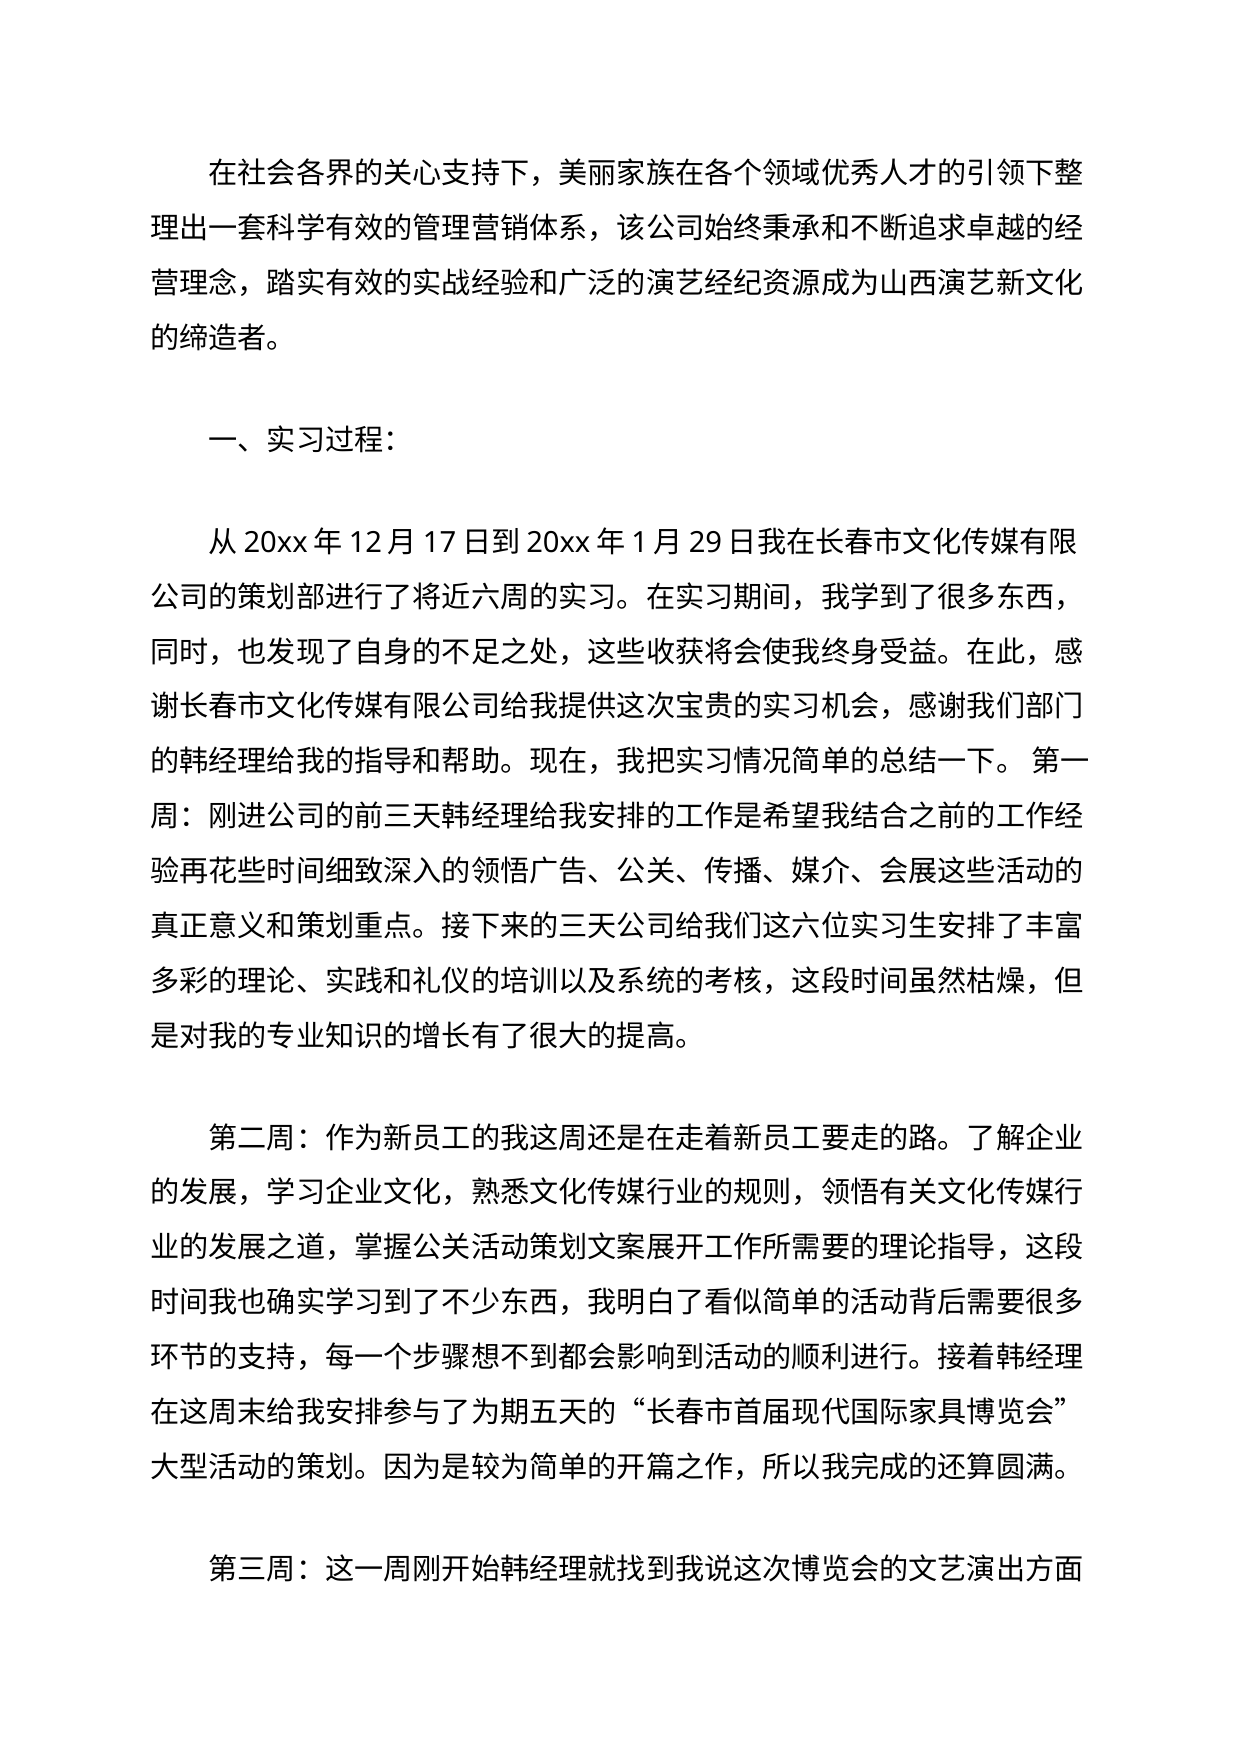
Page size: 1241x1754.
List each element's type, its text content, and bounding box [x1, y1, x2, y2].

text 在社会各界的关心支持下，美丽家族在各个领域优秀人才的引领下整理出一套科学有效的管理营销体系，该公司始终秉承和不断追求卓越的经营理念，踏实有效的实战经验和广泛的演艺经纪资源成为山西演艺新文化的缔造者。 [150, 150, 1090, 357]
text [150, 1545, 1090, 1588]
text 一、实习过程： [150, 416, 1090, 459]
text 第二周：作为新员工的我这周还是在走着新员工要走的路。了解企业的发展，学习企业文化，熟悉文化传媒行业的规则，领悟有关文化传媒行业的发展之道，掌握公关活动策划文案展开工作所需要的理论指导，这段时间我也确实学习到了不少东西，我明白了看似简单的活动背后需要很多环节的支持，每一个步骤想不到都会影响到活动的顺利进行。接着韩经理在这周末给我安排参与了为期五天的“长春市首届现代国际家具博览会”大型活动的策划。因为是较为简单的开篇之作，所以我完成的还算圆满。 [150, 1114, 1090, 1486]
text 从20xx年12月17日到20xx年1月29日我在长春市文化传媒有限公司的策划部进行了将近六周的实习。在实习期间，我学到了很多东西，同时，也发现了自身的不足之处，这些收获将会使我终身受益。在此，感谢长春市文化传媒有限公司给我提供这次宝贵的实习机会，感谢我们部门的韩经理给我的指导和帮助。现在，我把实习情况简单的总结一下。 第一周：刚进公司的前三天韩经理给我安排的工作是希望我结合之前的工作经验再花些时间细致深入的领悟广告、公关、传播、媒介、会展这些活动的真正意义和策划重点。接下来的三天公司给我们这六位实习生安排了丰富多彩的理论、实践和礼仪的培训以及系统的考核，这段时间虽然枯燥，但是对我的专业知识的增长有了很大的提高。 [150, 518, 1090, 1055]
